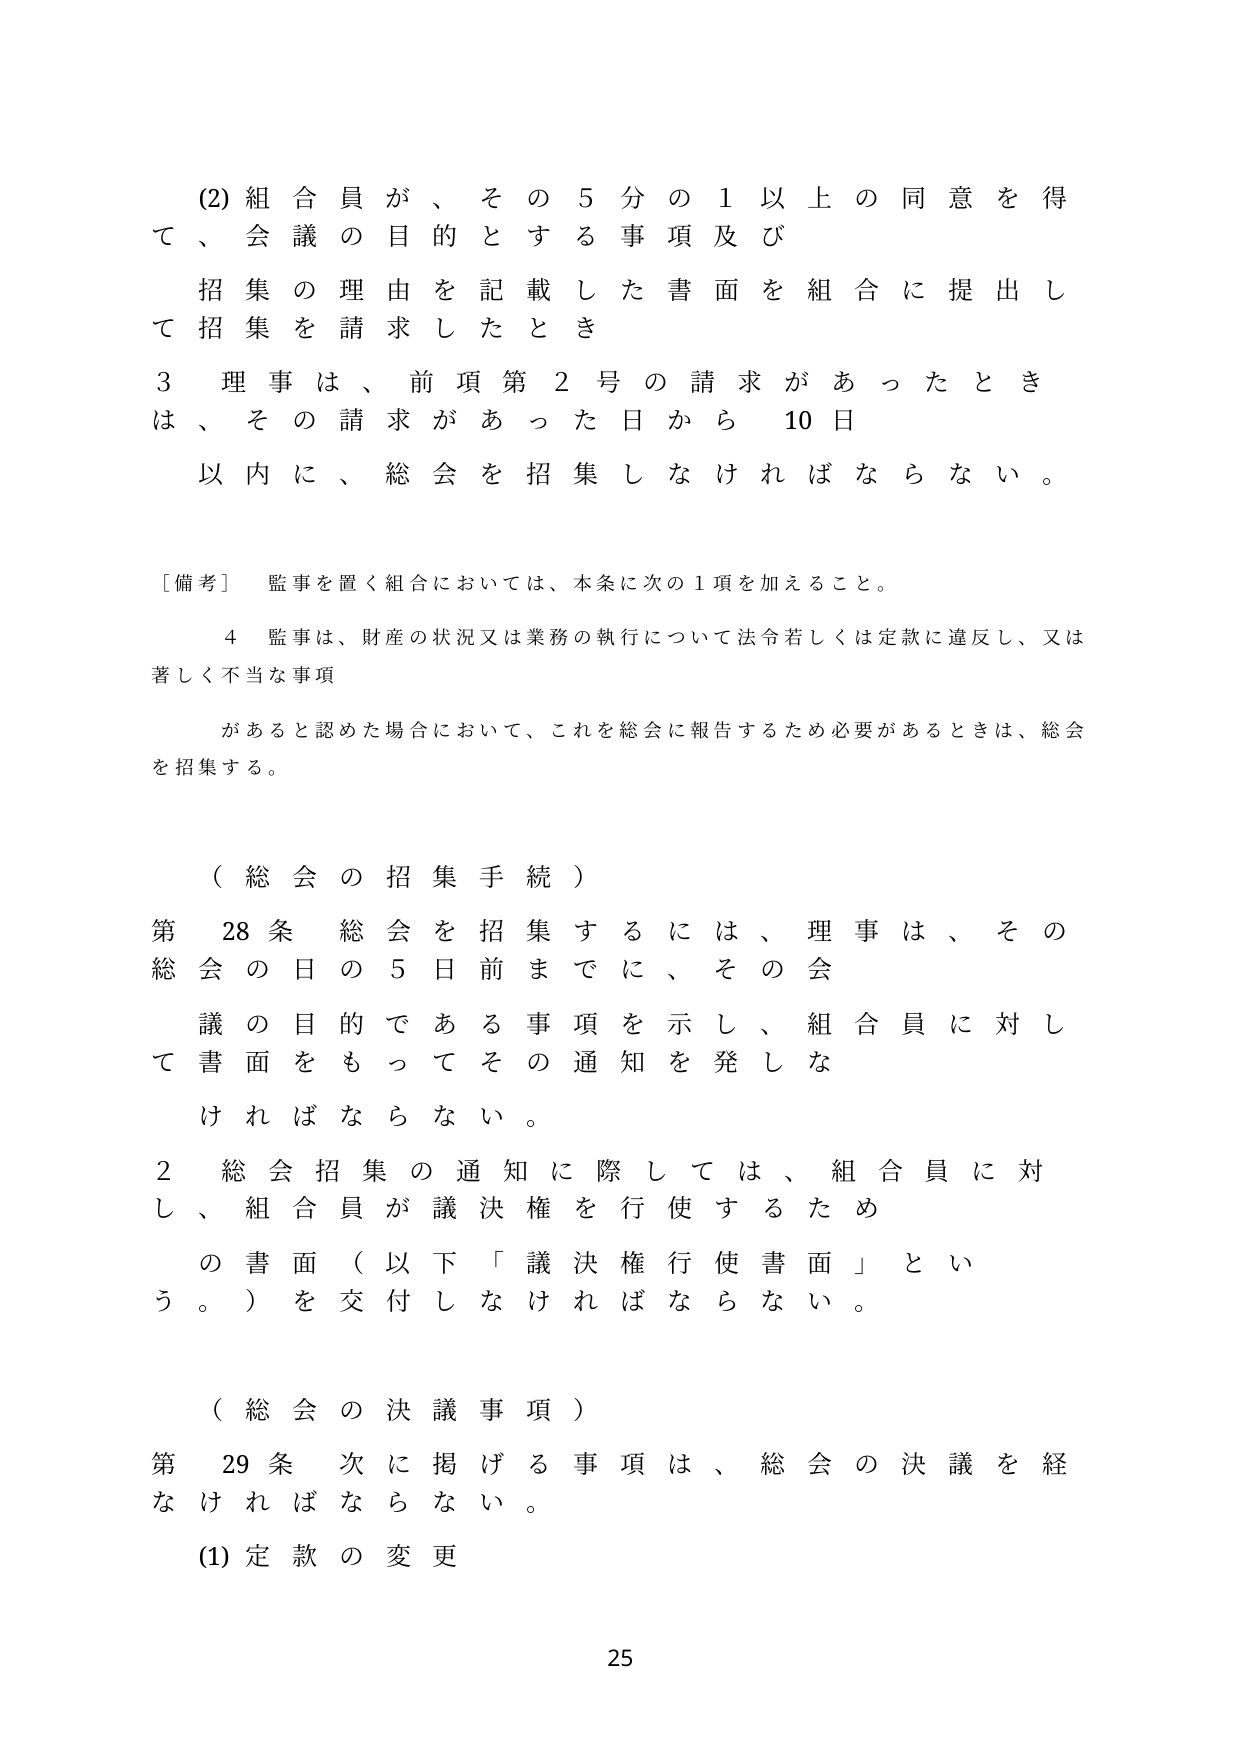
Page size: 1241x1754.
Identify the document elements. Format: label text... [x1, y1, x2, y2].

text の書面（以下「議決権行使書面」という。）を交付しなければならない。 [151, 1243, 1089, 1318]
text 議の目的である事項を示し、組合員に対して書面をもってその通知を発しな [151, 1003, 1089, 1079]
text 以内に、総会を招集しなければならない。 [151, 454, 1089, 492]
text 第 28 条 総会を招集するには、理事は、その総会の日の５日前までに、その会 [151, 911, 1089, 987]
text (2) 組合員が、その５分の１以上の同意を得て、会議の目的とする事項及び [151, 177, 1089, 253]
text （総会の決議事項） [151, 1389, 1089, 1427]
text (1) 定款の変更 [151, 1536, 1089, 1574]
text ［備考］ 監事を置く組合においては、本条に次の１項を加えること。 [151, 563, 1089, 601]
text ３ 理事は、前項第２号の請求があったときは、その請求があった日から 10 日 [151, 362, 1089, 438]
text 第 29 条 次に掲げる事項は、総会の決議を経なければならない。 [151, 1444, 1089, 1519]
text 招集の理由を記載した書面を組合に提出して招集を請求したとき [151, 270, 1089, 345]
text （総会の招集手続） [151, 857, 1089, 894]
text があると認めた場合において、これを総会に報告するため必要があるときは、総会を招集する。 [151, 710, 1089, 786]
text ければならない。 [151, 1096, 1089, 1134]
text ４ 監事は、財産の状況又は業務の執行について法令若しくは定款に違反し、又は著しく不当な事項 [151, 618, 1089, 693]
text ２ 総会招集の通知に際しては、組合員に対し、組合員が議決権を行使するため [151, 1150, 1089, 1226]
